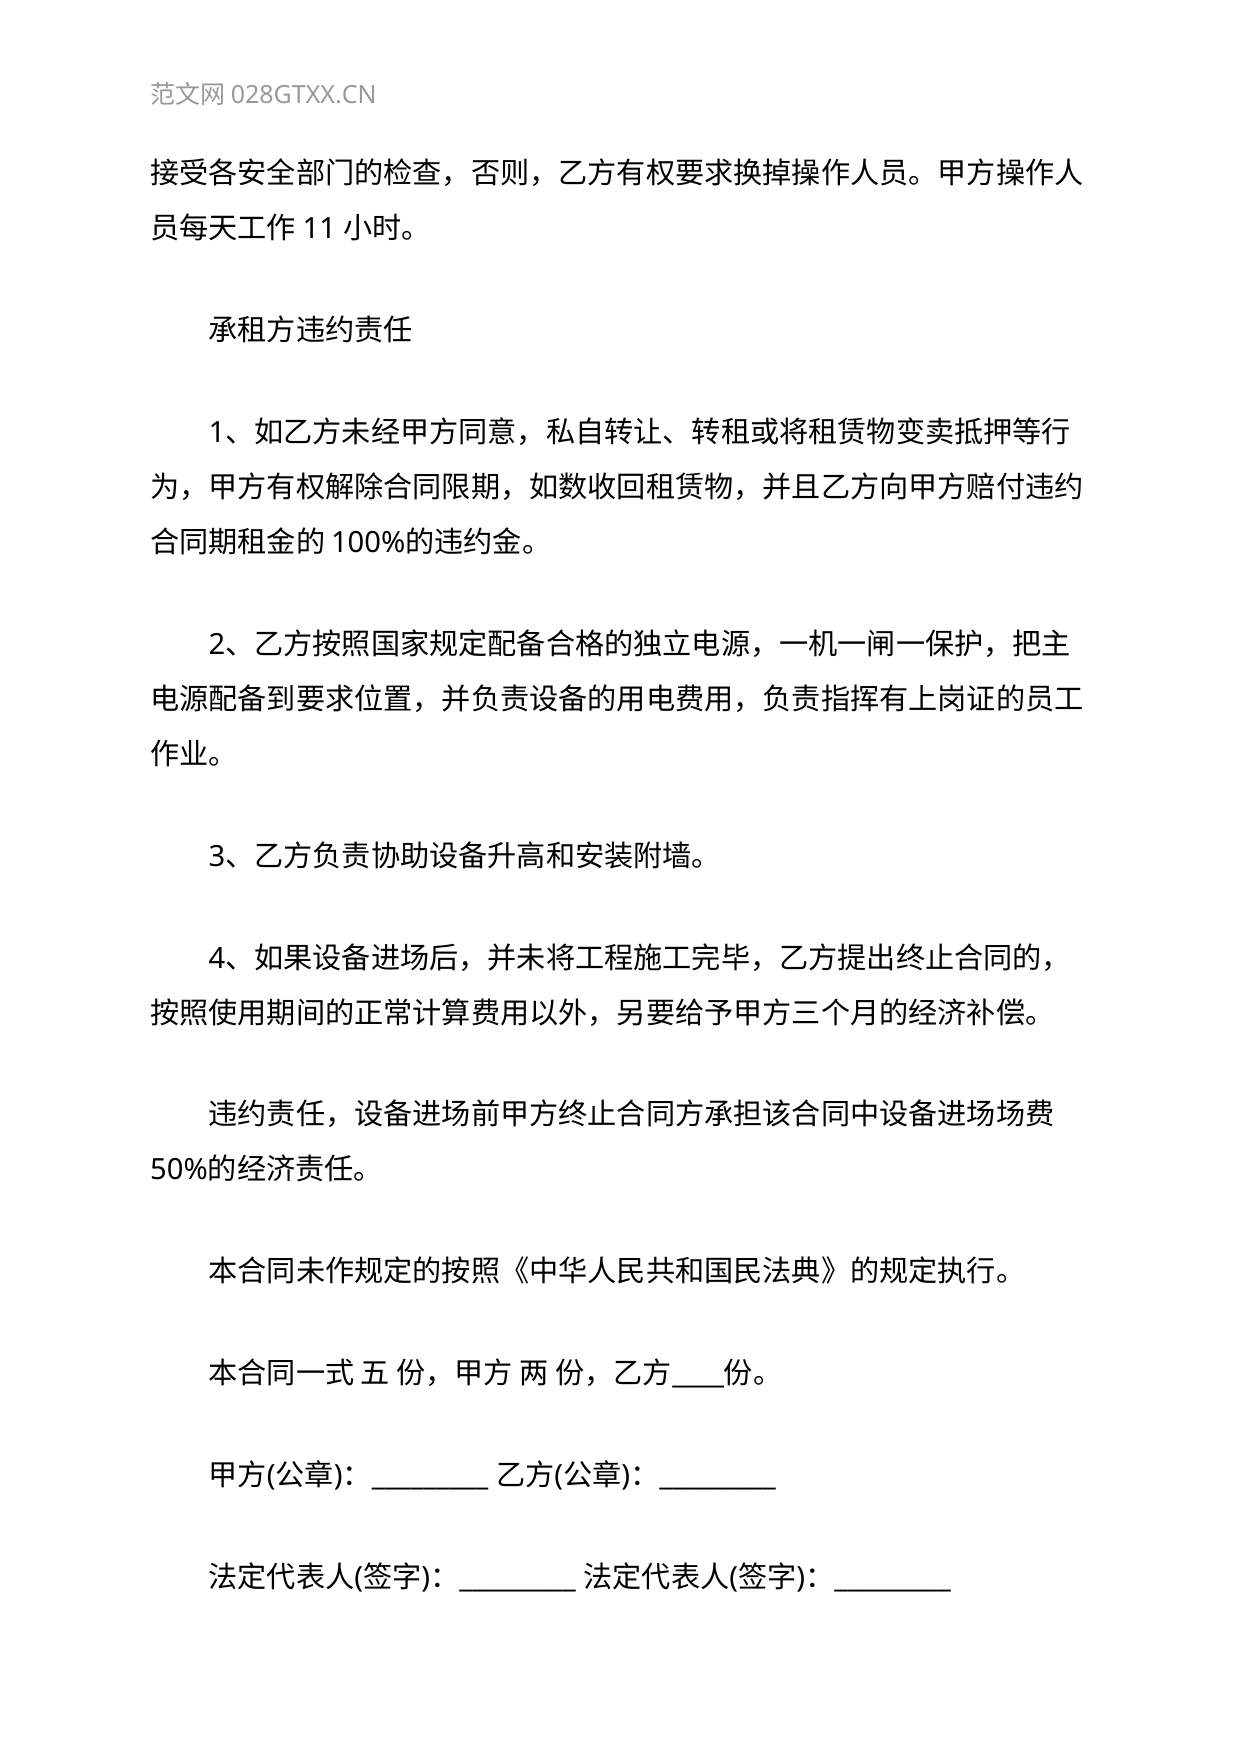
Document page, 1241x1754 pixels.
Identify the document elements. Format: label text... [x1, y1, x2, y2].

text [150, 150, 1090, 247]
text 3、乙方负责协助设备升高和安装附墙。 [150, 832, 1090, 874]
text 违约责任，设备进场前甲方终止合同方承担该合同中设备进场场费50%的经济责任。 [150, 1091, 1090, 1188]
text 法定代表人(签字)：_________ 法定代表人(签字)：_________ [150, 1553, 1090, 1596]
text 甲方(公章)：_________ 乙方(公章)：_________ [150, 1452, 1090, 1494]
text 4、如果设备进场后，并未将工程施工完毕，乙方提出终止合同的，按照使用期间的正常计算费用以外，另要给予甲方三个月的经济补偿。 [150, 934, 1090, 1031]
text 本合同未作规定的按照《中华人民共和国民法典》的规定执行。 [150, 1248, 1090, 1290]
text 1、如乙方未经甲方同意，私自转让、转租或将租赁物变卖抵押等行为，甲方有权解除合同限期，如数收回租赁物，并且乙方向甲方赔付违约合同期租金的100%的违约金。 [150, 409, 1090, 561]
text 2、乙方按照国家规定配备合格的独立电源，一机一闸一保护，把主电源配备到要求位置，并负责设备的用电费用，负责指挥有上岗证的员工作业。 [150, 621, 1090, 773]
text 本合同一式 五 份，甲方 两 份，乙方____份。 [150, 1349, 1090, 1392]
text 承租方违约责任 [150, 307, 1090, 349]
